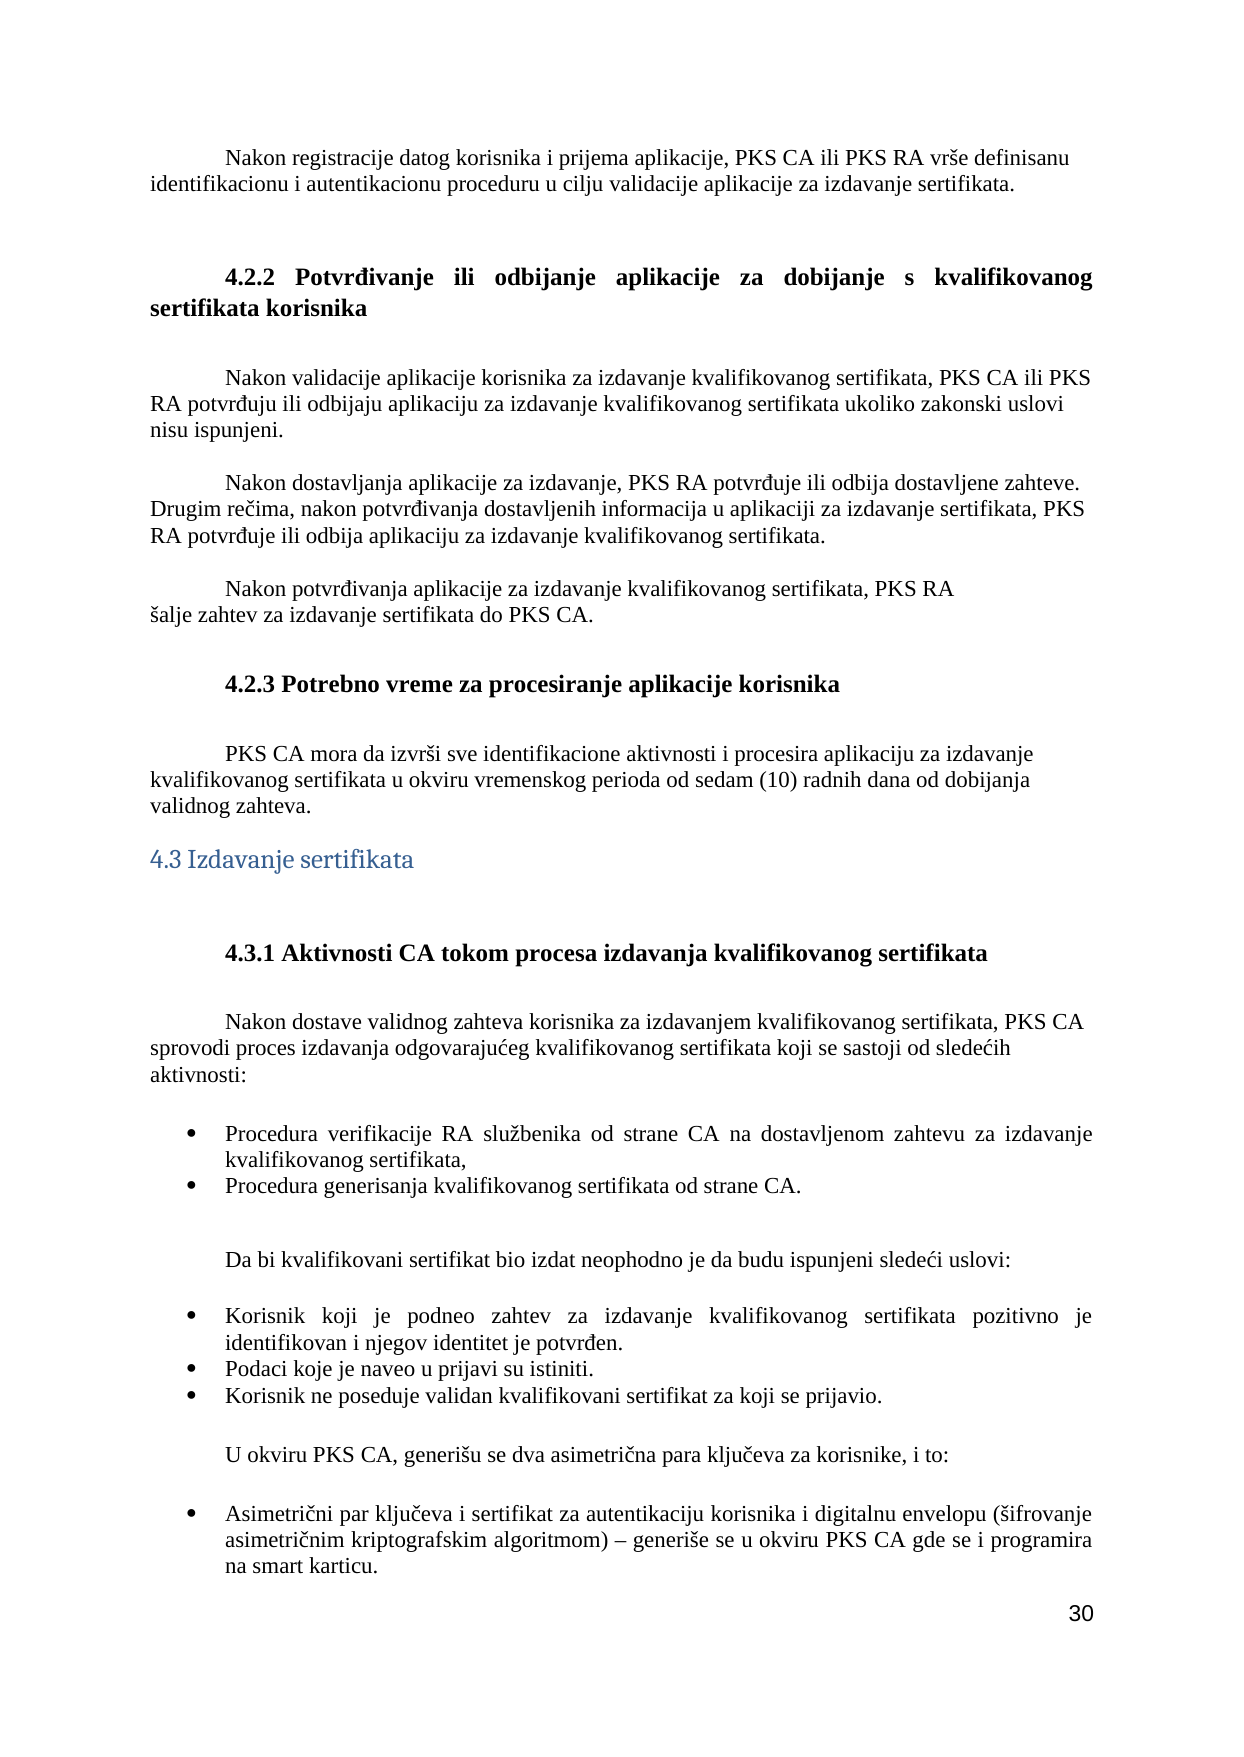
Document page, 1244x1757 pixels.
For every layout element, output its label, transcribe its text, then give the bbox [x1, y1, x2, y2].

text Nakon dostavljanja aplikacije za izdavanje, PKS RA potvrđuje ili odbija dostavljene zahteve. Drugim rečima, nakon potvrđivanja dostavljenih informacija u aplikaciji za izdavanje sertifikata, PKS RA potvrđuje ili odbija aplikaciju za izdavanje kvalifikovanog sertifikata. [150, 469, 1094, 548]
text Nakon validacije aplikacije korisnika za izdavanje kvalifikovanog sertifikata, PKS CA ili PKS RA potvrđuju ili odbijaju aplikaciju za izdavanje kvalifikovanog sertifikata ukoliko zakonski uslovi nisu ispunjeni. [150, 364, 1094, 443]
list Korisnik koji je podneo zahtev za izdavanje kvalifikovanog sertifikata pozitivno je identifikovan i njegov identitet je potvrđen. [187, 1303, 1094, 1355]
text Da bi kvalifikovani sertifikat bio izdat neophodno je da budu ispunjeni sledeći uslovi: [150, 1246, 1094, 1272]
text PKS CA mora da izvrši sve identifikacione aktivnosti i procesira aplikaciju za izdavanje kvalifikovanog sertifikata u okviru vremenskog perioda od sedam (10) radnih dana od dobijanja validnog zahteva. [150, 740, 1094, 819]
text Nakon dostave validnog zahteva korisnika za izdavanjem kvalifikovanog sertifikata, PKS CA sprovodi proces izdavanja odgovarajućeg kvalifikovanog sertifikata koji se sastoji od sledećih aktivnosti: [150, 1008, 1094, 1087]
subtitle 4.3.1 Aktivnosti CA tokom procesa izdavanja kvalifikovanog sertifikata [150, 938, 1094, 967]
text U okviru PKS CA, generišu se dva asimetrična para ključeva za korisnike, i to: [150, 1441, 1094, 1467]
text šalje zahtev za izdavanje sertifikata do PKS CA. [150, 601, 1094, 627]
subtitle 4.2.2 Potvrđivanje ili odbijanje aplikacije za dobijanje s kvalifikovanog sertifikata korisnika [150, 262, 1094, 322]
list Procedura generisanja kvalifikovanog sertifikata od strane CA. [187, 1172, 1094, 1199]
text Nakon potvrđivanja aplikacije za izdavanje kvalifikovanog sertifikata, PKS RA [150, 574, 1094, 601]
list Podaci koje je naveo u prijavi su istiniti. [187, 1355, 1094, 1382]
list Asimetrični par ključeva i sertifikat za autentikaciju korisnika i digitalnu envelopu (šifrovanje asimetričnim kriptografskim algoritmom) – generiše se u okviru PKS CA gde se i programira na smart karticu. [187, 1500, 1094, 1579]
list Korisnik ne poseduje validan kvalifikovani sertifikat za koji se prijavio. [187, 1382, 1094, 1408]
subtitle 4.2.3 Potrebno vreme za procesiranje aplikacije korisnika [150, 669, 1094, 698]
list Procedura verifikacije RA službenika od strane CA na dostavljenom zahtevu za izdavanje kvalifikovanog sertifikata, [187, 1120, 1094, 1172]
text Nakon registracije datog korisnika i prijema aplikacije, PKS CA ili PKS RA vrše definisanu identifikacionu i autentikacionu proceduru u cilju validacije aplikacije za izdavanje sertifikata. [150, 144, 1094, 196]
subtitle 4.3 Izdavanje sertifikata [150, 844, 1094, 875]
